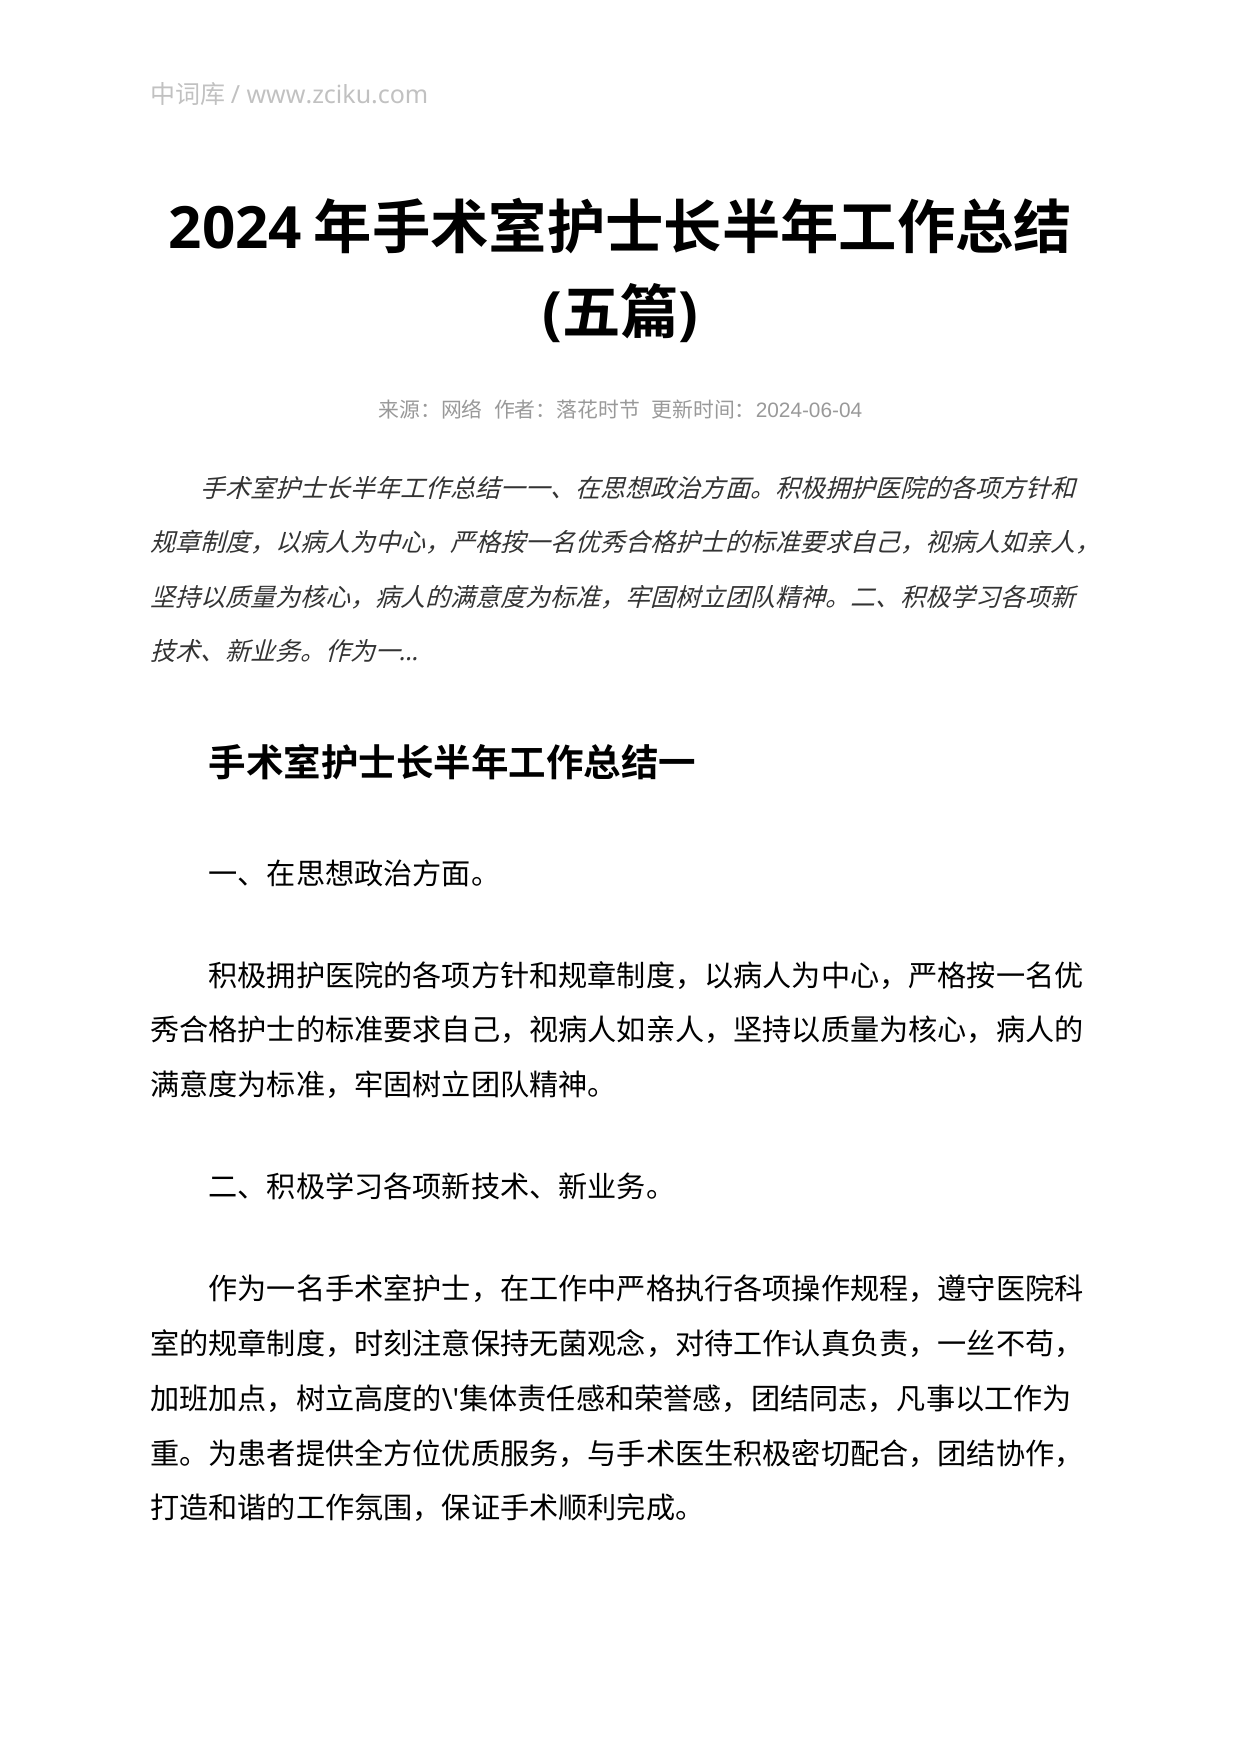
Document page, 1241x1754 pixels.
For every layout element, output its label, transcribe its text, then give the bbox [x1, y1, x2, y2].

text 一、在思想政治方面。 [150, 850, 1090, 893]
text 来源：网络 作者：落花时节 更新时间：2024-06-04 [150, 398, 1090, 422]
subtitle 2024年手术室护士长半年工作总结(五篇) [150, 181, 1090, 351]
text 手术室护士长半年工作总结一一、在思想政治方面。积极拥护医院的各项方针和规章制度，以病人为中心，严格按一名优秀合格护士的标准要求自己，视病人如亲人，坚持以质量为核心，病人的满意度为标准，牢固树立团队精神。二、积极学习各项新技术、新业务。作为一... [150, 468, 1090, 668]
text 二、积极学习各项新技术、新业务。 [150, 1164, 1090, 1206]
text 手术室护士长半年工作总结一 [150, 733, 1090, 787]
text 积极拥护医院的各项方针和规章制度，以病人为中心，严格按一名优秀合格护士的标准要求自己，视病人如亲人，坚持以质量为核心，病人的满意度为标准，牢固树立团队精神。 [150, 952, 1090, 1104]
text 作为一名手术室护士，在工作中严格执行各项操作规程，遵守医院科室的规章制度，时刻注意保持无菌观念，对待工作认真负责，一丝不苟，加班加点，树立高度的\'集体责任感和荣誉感，团结同志，凡事以工作为重。为患者提供全方位优质服务，与手术医生积极密切配合，团结协作，打造和谐的工作氛围，保证手术顺利完成。 [150, 1265, 1090, 1527]
